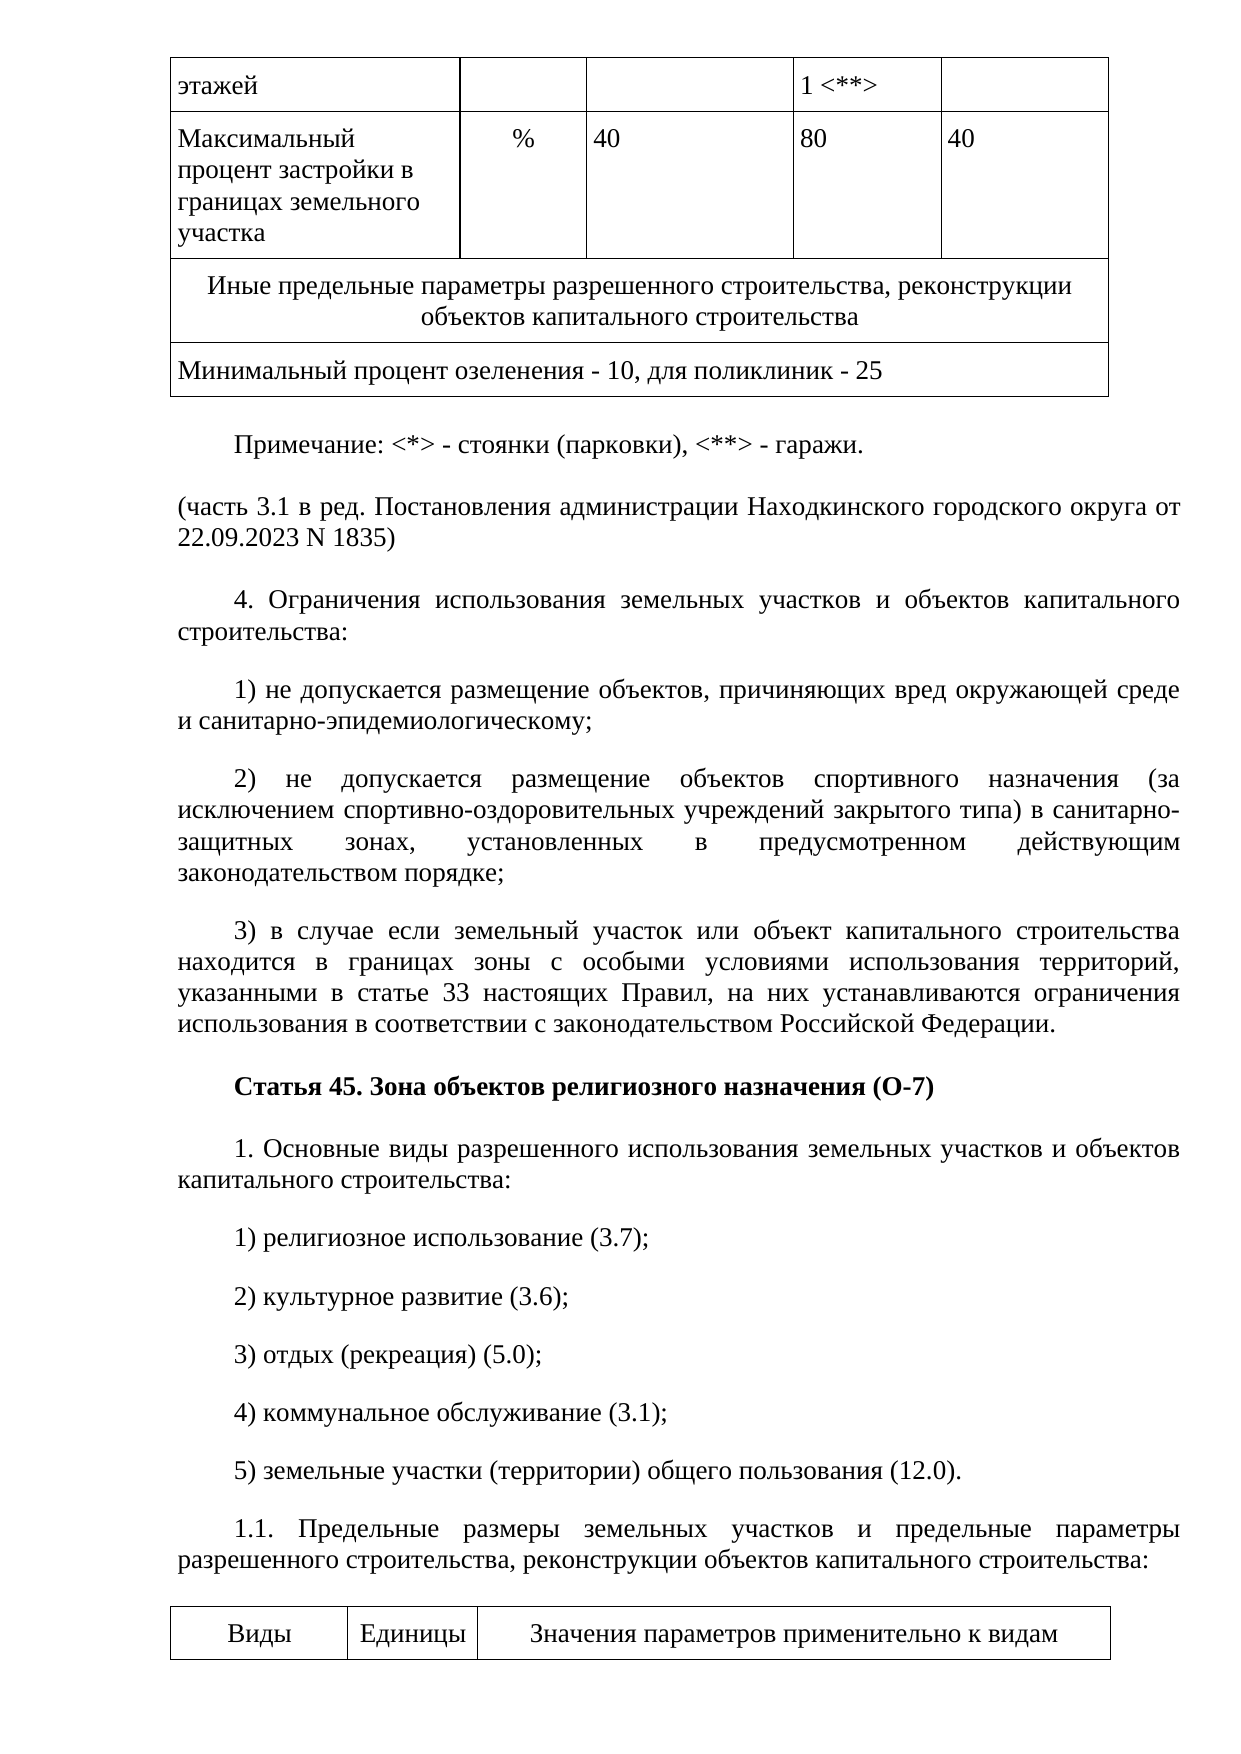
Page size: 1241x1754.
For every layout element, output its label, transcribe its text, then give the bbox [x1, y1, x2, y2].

text 4. Ограничения использования земельных участков и объектов капитального строительства: [177, 583, 1181, 646]
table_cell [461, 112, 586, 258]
text 5) земельные участки (территории) общего пользования (12.0). [177, 1454, 1181, 1485]
text (часть 3.1 в ред. Постановления администрации Находкинского городского округа от 22.09.2023 N 1835) [177, 490, 1181, 552]
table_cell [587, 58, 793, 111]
text 1. Основные виды разрешенного использования земельных участков и объектов капитального строительства: [177, 1132, 1181, 1194]
text 4) коммунальное обслуживание (3.1); [177, 1396, 1181, 1427]
text Примечание: <*> - стоянки (парковки), <**> - гаражи. [177, 428, 1181, 459]
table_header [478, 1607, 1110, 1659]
text 3) в случае если земельный участок или объект капитального строительства находится в границах зоны с особыми условиями использования территорий, указанными в статье 33 настоящих Правил, на них устанавливаются ограничения использования в соответствии с законодательством Российской Федерации. [177, 914, 1181, 1038]
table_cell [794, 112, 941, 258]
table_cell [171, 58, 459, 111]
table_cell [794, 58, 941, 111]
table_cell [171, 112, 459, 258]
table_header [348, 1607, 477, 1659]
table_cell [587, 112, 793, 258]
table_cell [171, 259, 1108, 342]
text 2) культурное развитие (3.6); [177, 1279, 1181, 1311]
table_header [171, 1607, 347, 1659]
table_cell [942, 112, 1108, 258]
text 3) отдых (рекреация) (5.0); [177, 1338, 1181, 1369]
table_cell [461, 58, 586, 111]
text 1) не допускается размещение объектов, причиняющих вред окружающей среде и санитарно-эпидемиологическому; [177, 673, 1181, 735]
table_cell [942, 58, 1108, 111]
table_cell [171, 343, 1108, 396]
title Статья 45. Зона объектов религиозного назначения (О-7) [177, 1070, 1181, 1101]
text 1) религиозное использование (3.7); [177, 1221, 1181, 1252]
text 1.1. Предельные размеры земельных участков и предельные параметры разрешенного строительства, реконструкции объектов капитального строительства: [177, 1512, 1181, 1575]
text 2) не допускается размещение объектов спортивного назначения (за исключением спортивно-оздоровительных учреждений закрытого типа) в санитарно-защитных зонах, установленных в предусмотренном действующим законодательством порядке; [177, 762, 1181, 887]
